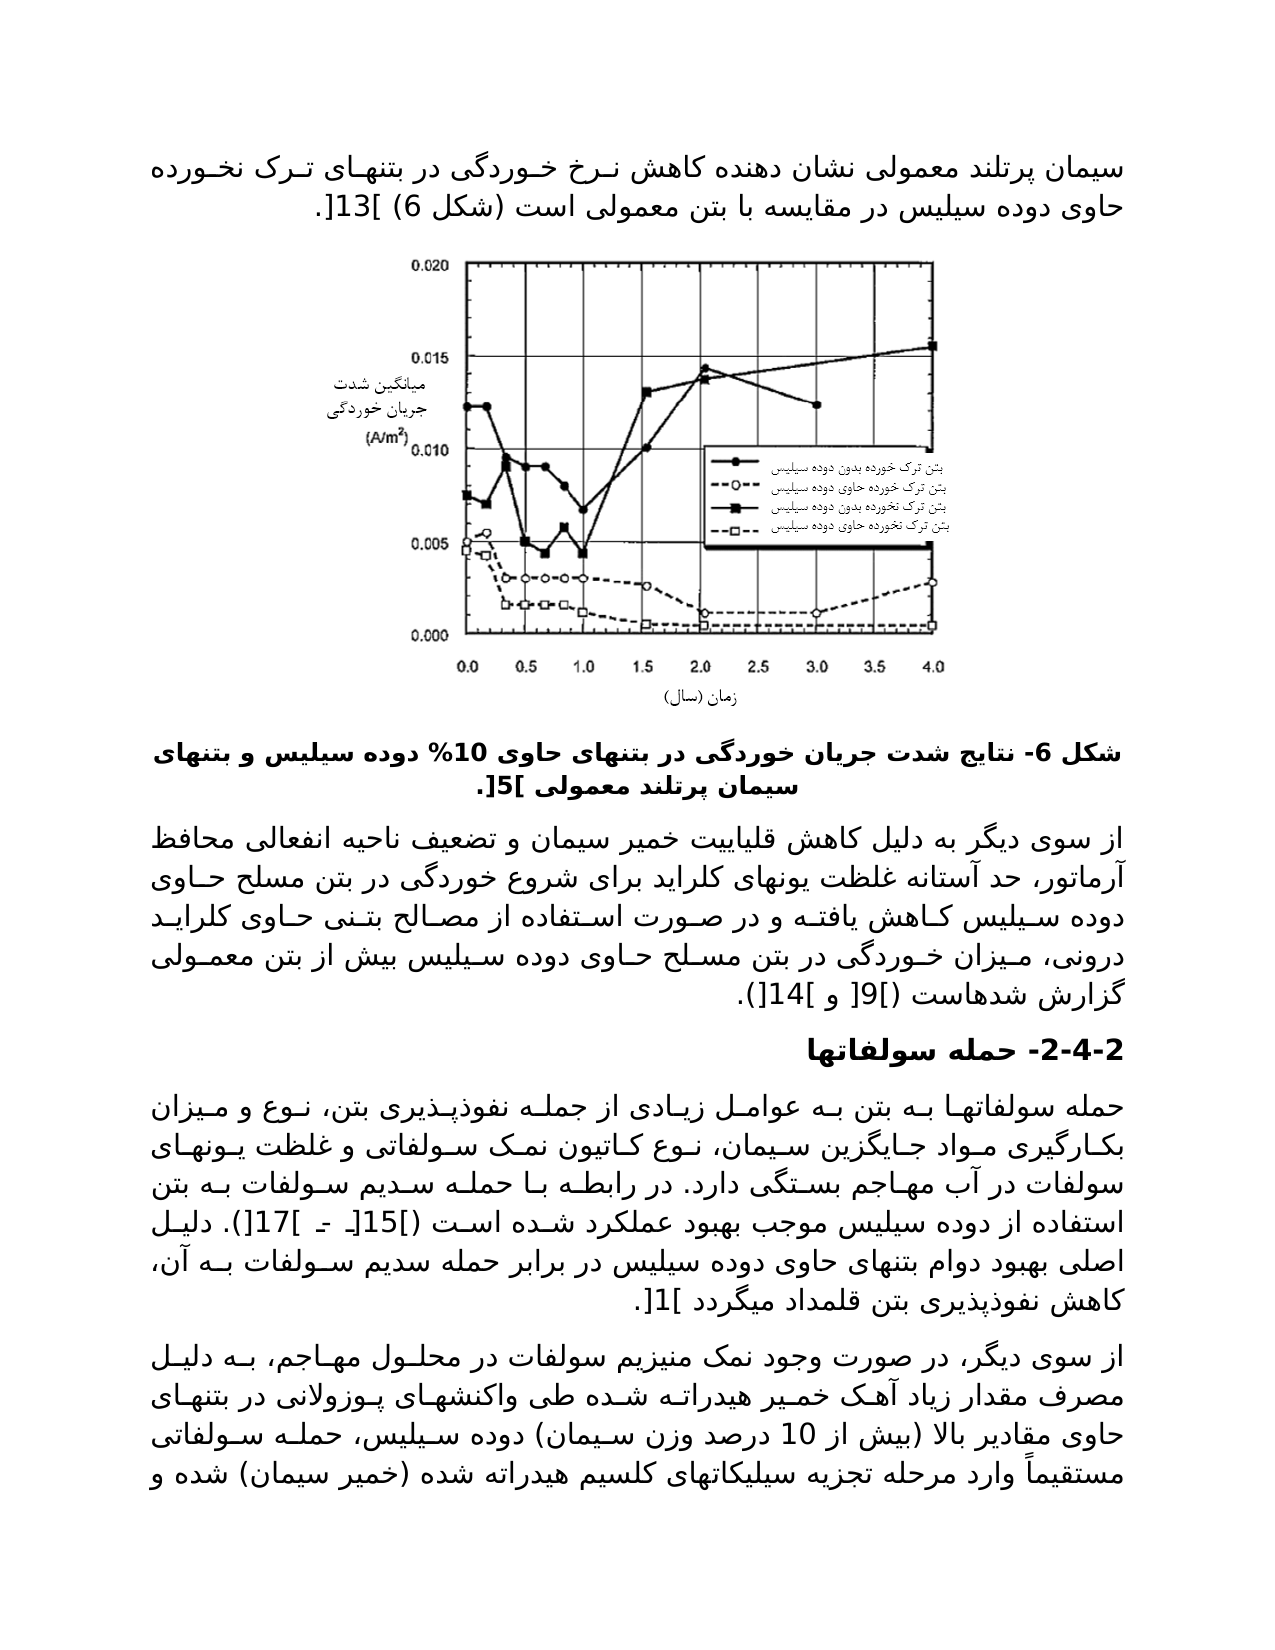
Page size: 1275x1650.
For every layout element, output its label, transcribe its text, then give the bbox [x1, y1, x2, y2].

picture [293, 244, 982, 718]
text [150, 150, 1125, 223]
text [150, 1339, 1125, 1490]
text از سوی دیگر به دلیل کاهش قلیاییت خمیر سیمان و تضعیف ناحیه انفعالی محافظ آرماتور، حد آستانه غلظت یونهای کلراید برای شروع خوردگی در بتن مسلح حاوی دوده سیلیس کاهش یافته و در صورت استفاده از مصالح بتنی حاوی کلراید درونی، میزان خوردگی در بتن مسلح حاوی دوده سیلیس بیش از بتن معمولی گزارش شدهاست (]9[ و ]14[). [150, 822, 1125, 1012]
text حمله سولفاتها به بتن به عوامل زیادی از جمله نفوذپذیری بتن، نوع و میزان بکارگیری مواد جایگزین سیمان، نوع کاتیون نمک سولفاتی و غلظت یونهای سولفات در آب مهاجم بستگی دارد. در رابطه با حمله سدیم سولفات به بتن استفاده از دوده سیلیس موجب بهبود عملکرد شده است (]15[ - ]17[). دلیل اصلی بهبود دوام بتنهای حاوی دوده سیلیس در برابر حمله سدیم سولفات به آن، کاهش نفوذپذیری بتن قلمداد میگردد ]1[. [150, 1089, 1125, 1318]
text 2-4-2- حمله سولفاتها [150, 1033, 1125, 1067]
text شکل 6- نتایج شدت جریان خوردگی در بتنهای حاوی 10% دوده سیلیس و بتنهای سیمان پرتلند معمولی ]5[. [150, 738, 1125, 801]
